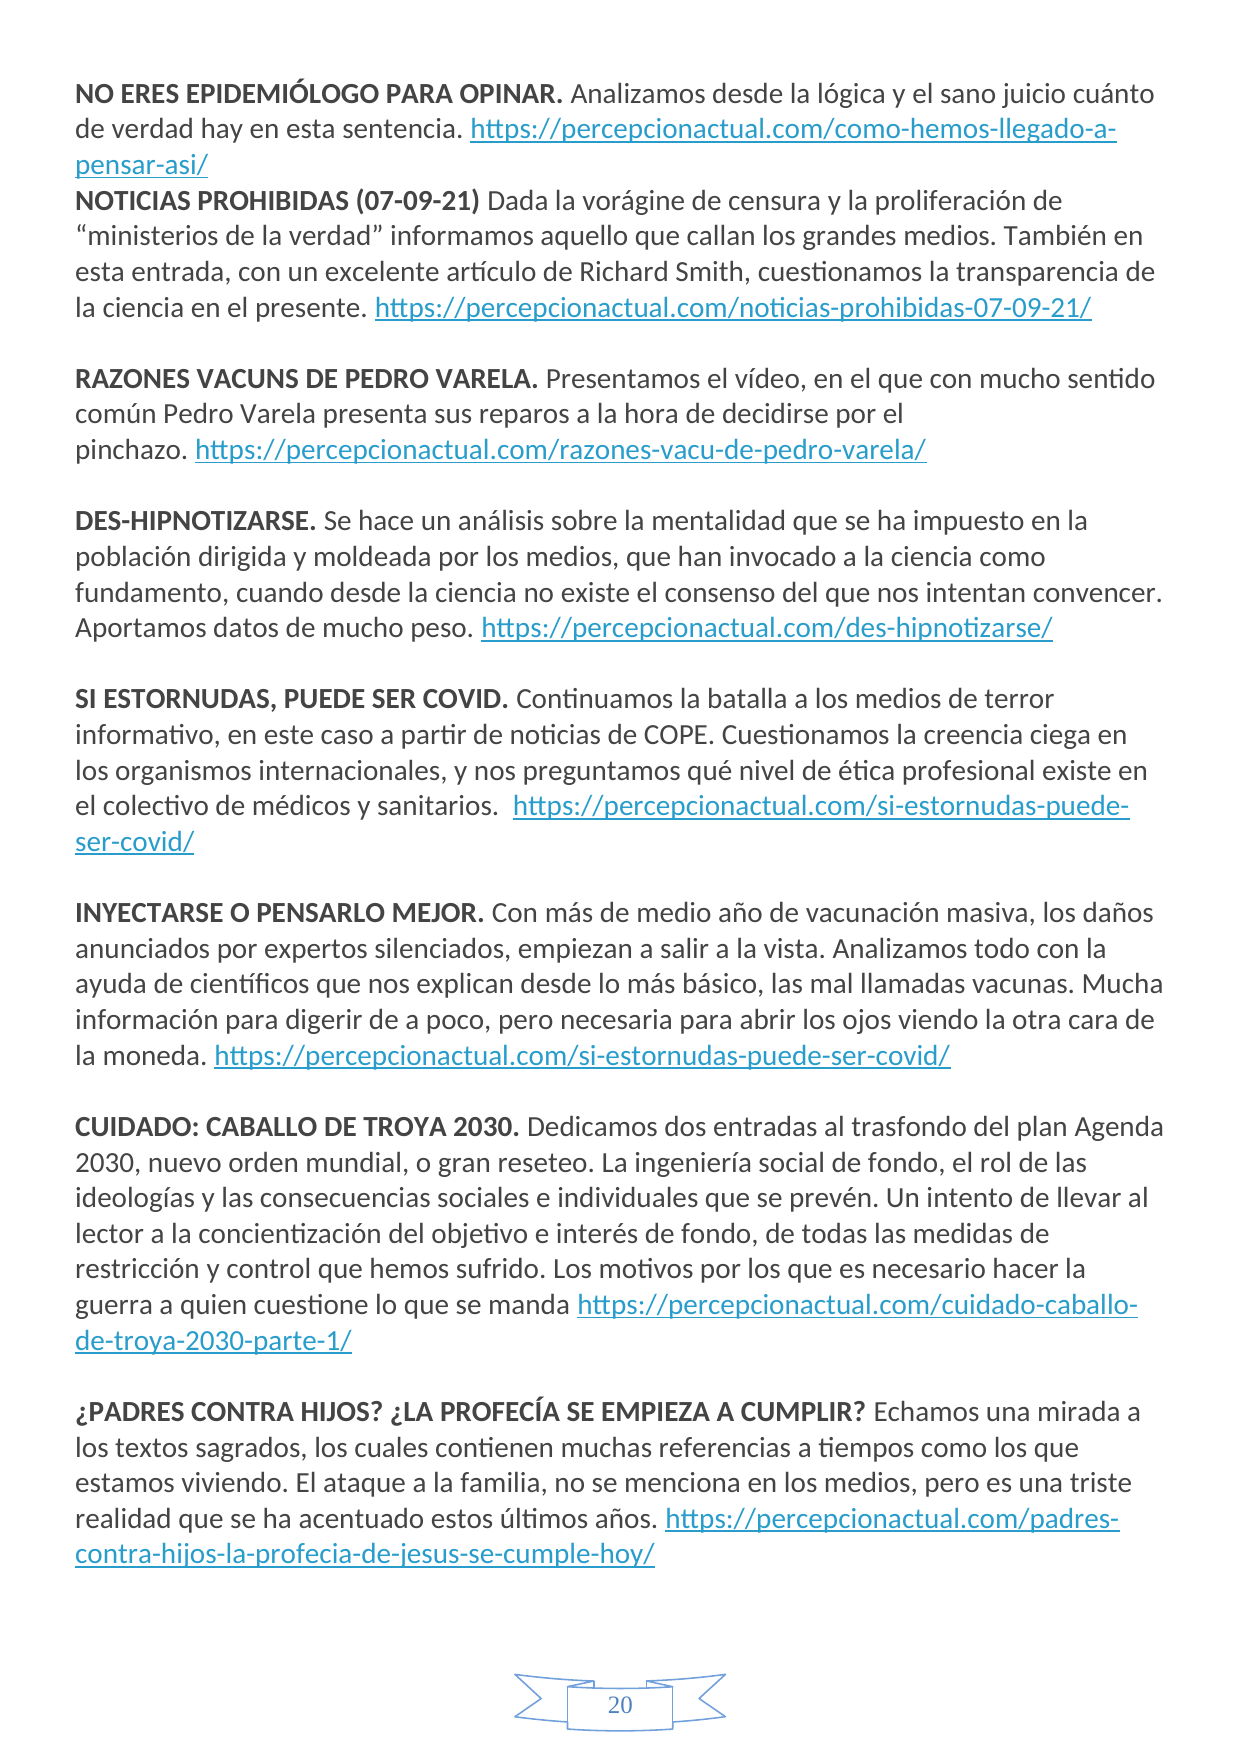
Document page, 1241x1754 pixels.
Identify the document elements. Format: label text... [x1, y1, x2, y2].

text DES-HIPNOTIZARSE. Se hace un análisis sobre la mentalidad que se ha impuesto en la población dirigida y moldeada por los medios, que han invocado a la ciencia como fundamento, cuando desde la ciencia no existe el consenso del que nos intentan convencer. Aportamos datos de mucho peso. https://percepcionactual.com/des-hipnotizarse/ [75, 502, 1165, 645]
text SI ESTORNUDAS, PUEDE SER COVID. Continuamos la batalla a los medios de terror informativo, en este caso a partir de noticias de COPE. Cuestionamos la creencia ciega en los organismos internacionales, y nos preguntamos qué nivel de ética profesional existe en el colectivo de médicos y sanitarios. https://percepcionactual.com/si-estornudas-puede-ser-covid/ [75, 681, 1165, 859]
text NO ERES EPIDEMIÓLOGO PARA OPINAR. Analizamos desde la lógica y el sano juicio cuánto de verdad hay en esta sentencia. https://percepcionactual.com/como-hemos-llegado-a-pensar-asi/ [75, 75, 1165, 182]
text INYECTARSE O PENSARLO MEJOR. Con más de medio año de vacunación masiva, los daños anunciados por expertos silenciados, empiezan a salir a la vista. Analizamos todo con la ayuda de científicos que nos explican desde lo más básico, las mal llamadas vacunas. Mucha información para digerir de a poco, pero necesaria para abrir los ojos viendo la otra cara de la moneda. https://percepcionactual.com/si-estornudas-puede-ser-covid/ [75, 894, 1165, 1072]
text RAZONES VACUNS DE PEDRO VARELA. Presentamos el vídeo, en el que con mucho sentido común Pedro Varela presenta sus reparos a la hora de decidirse por el pinchazo. https://percepcionactual.com/razones-vacu-de-pedro-varela/ [75, 360, 1165, 467]
text NOTICIAS PROHIBIDAS (07-09-21) Dada la vorágine de censura y la proliferación de “ministerios de la verdad” informamos aquello que callan los grandes medios. También en esta entrada, con un excelente artículo de Richard Smith, cuestionamos la transparencia de la ciencia en el presente. https://percepcionactual.com/noticias-prohibidas-07-09-21/ [75, 182, 1165, 324]
text ¿PADRES CONTRA HIJOS? ¿LA PROFECÍA SE EMPIEZA A CUMPLIR? Echamos una mirada a los textos sagrados, los cuales contienen muchas referencias a tiempos como los que estamos viviendo. El ataque a la familia, no se menciona en los medios, pero es una triste realidad que se ha acentuado estos últimos años. https://percepcionactual.com/padres-contra-hijos-la-profecia-de-jesus-se-cumple-hoy/ [75, 1393, 1165, 1571]
text CUIDADO: CABALLO DE TROYA 2030. Dedicamos dos entradas al trasfondo del plan Agenda 2030, nuevo orden mundial, o gran reseteo. La ingeniería social de fondo, el rol de las ideologías y las consecuencias sociales e individuales que se prevén. Un intento de llevar al lector a la concientización del objetivo e interés de fondo, de todas las medidas de restricción y control que hemos sufrido. Los motivos por los que es necesario hacer la guerra a quien cuestione lo que se manda https://percepcionactual.com/cuidado-caballo-de-troya-2030-parte-1/ [75, 1108, 1165, 1357]
